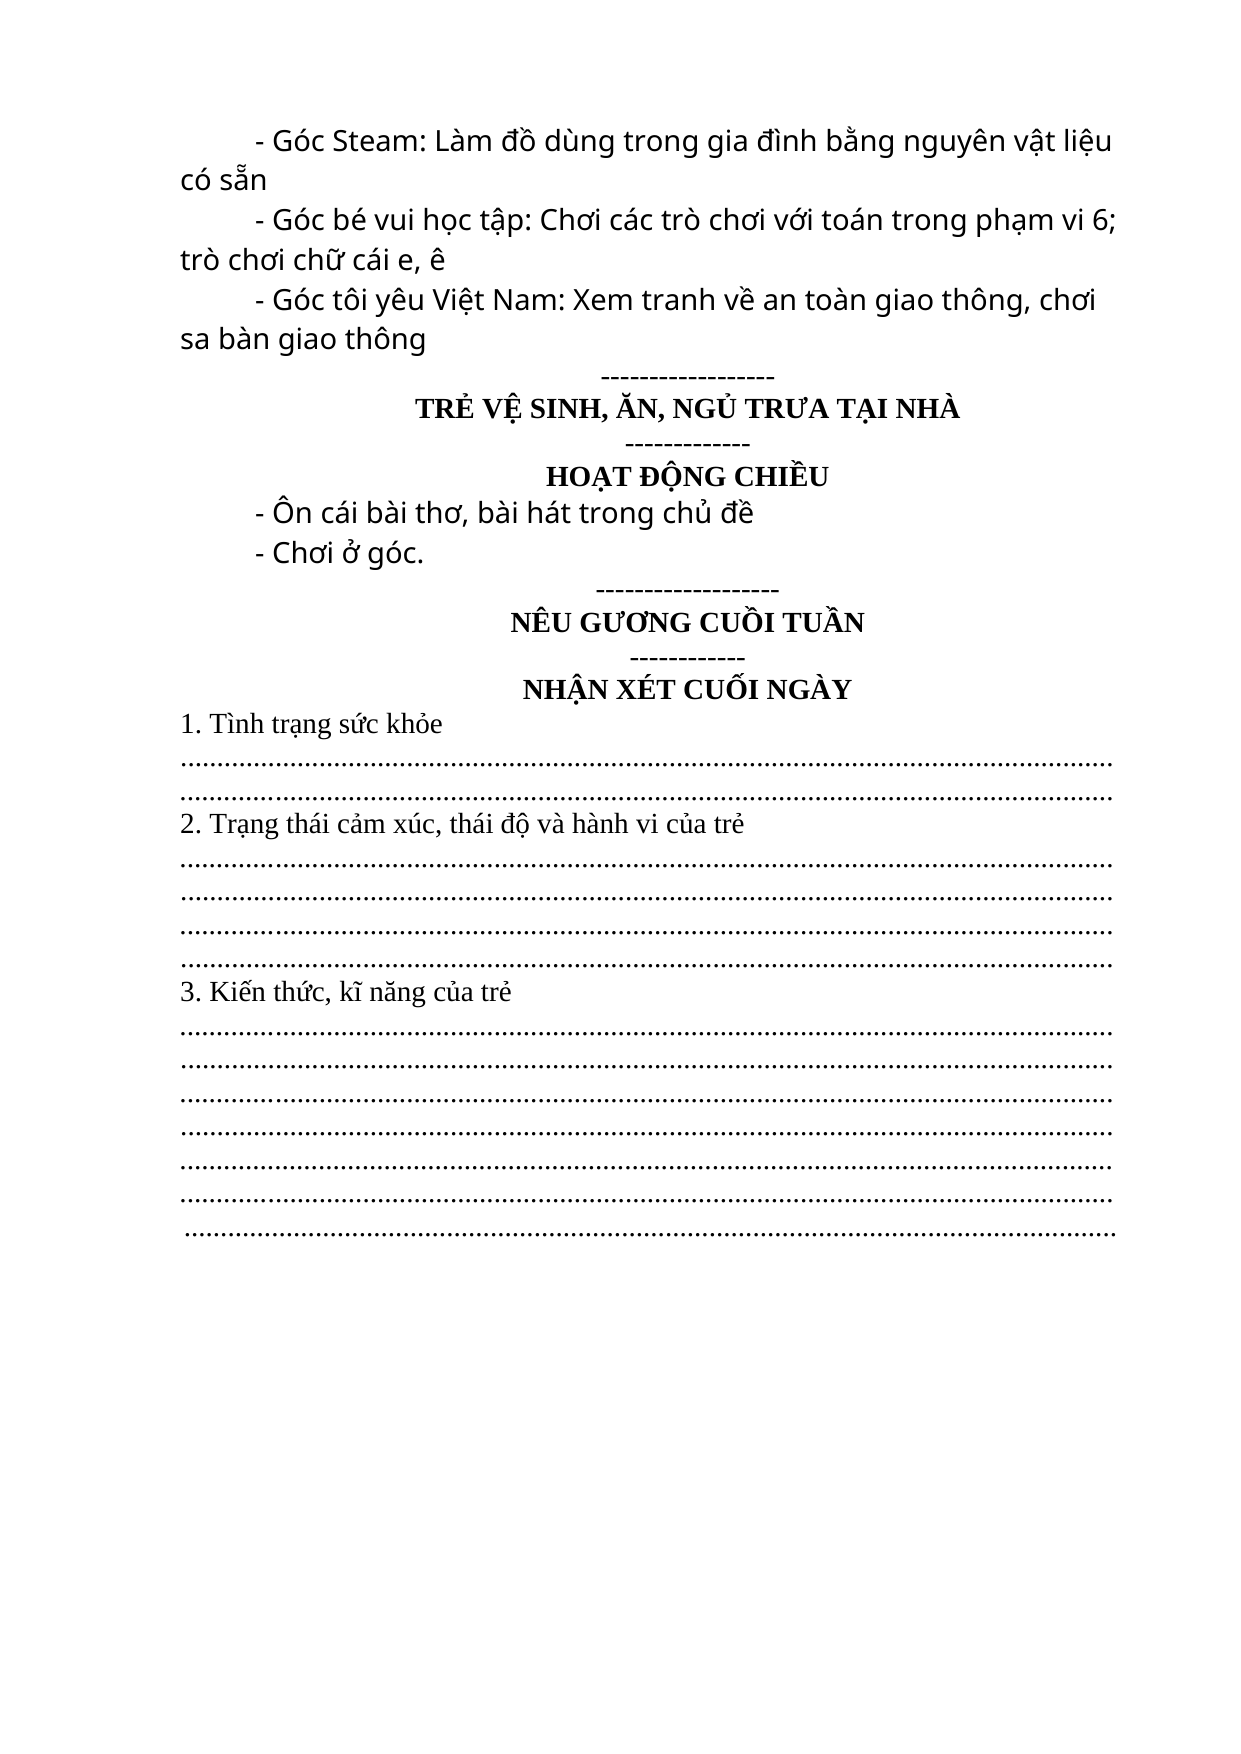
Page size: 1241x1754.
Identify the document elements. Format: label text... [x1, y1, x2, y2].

text - Góc bé vui học tập: Chơi các trò chơi với toán trong phạm vi 6; trò chơi chữ cái e, ê [180, 199, 1120, 279]
text - Ôn cái bài thơ, bài hát trong chủ đề [180, 492, 1120, 532]
text ------------------ [180, 358, 1120, 392]
text - Góc tôi yêu Việt Nam: Xem tranh về an toàn giao thông, chơi sa bàn giao thông [180, 279, 1120, 358]
text ................................................................................................................................ [180, 873, 1120, 907]
text ................................................................................................................................ [180, 941, 1120, 974]
text ................................................................................................................................ [180, 907, 1120, 941]
text NÊU GƯƠNG CUỒI TUẦN [180, 605, 1120, 639]
text TRẺ VỆ SINH, ĂN, NGỦ TRƯA TẠI NHÀ [180, 392, 1120, 425]
text ................................................................................................................................ [180, 1209, 1120, 1242]
text - Chơi ở góc. [180, 532, 1120, 572]
text ------------ [180, 639, 1120, 672]
text HOẠT ĐỘNG CHIỀU [180, 459, 1120, 492]
text 3. Kiến thức, kĩ năng của trẻ [180, 974, 1120, 1008]
text ................................................................................................................................ [180, 1075, 1120, 1108]
text ................................................................................................................................ [180, 773, 1120, 806]
text ------------------- [180, 572, 1120, 605]
text ................................................................................................................................ [180, 1175, 1120, 1209]
text - Góc Steam: Làm đồ dùng trong gia đình bằng nguyên vật liệu có sẵn [180, 120, 1120, 199]
text ------------- [180, 425, 1120, 459]
text ................................................................................................................................ [180, 1108, 1120, 1142]
text 2. Trạng thái cảm xúc, thái độ và hành vi của trẻ [180, 806, 1120, 840]
text ................................................................................................................................ [180, 739, 1120, 773]
text NHẬN XÉT CUỐI NGÀY [180, 672, 1120, 706]
text ................................................................................................................................ [180, 1142, 1120, 1175]
text 1. Tình trạng sức khỏe [180, 706, 1120, 739]
text ................................................................................................................................ [180, 1008, 1120, 1041]
text ................................................................................................................................ [180, 840, 1120, 873]
text ................................................................................................................................ [180, 1041, 1120, 1075]
